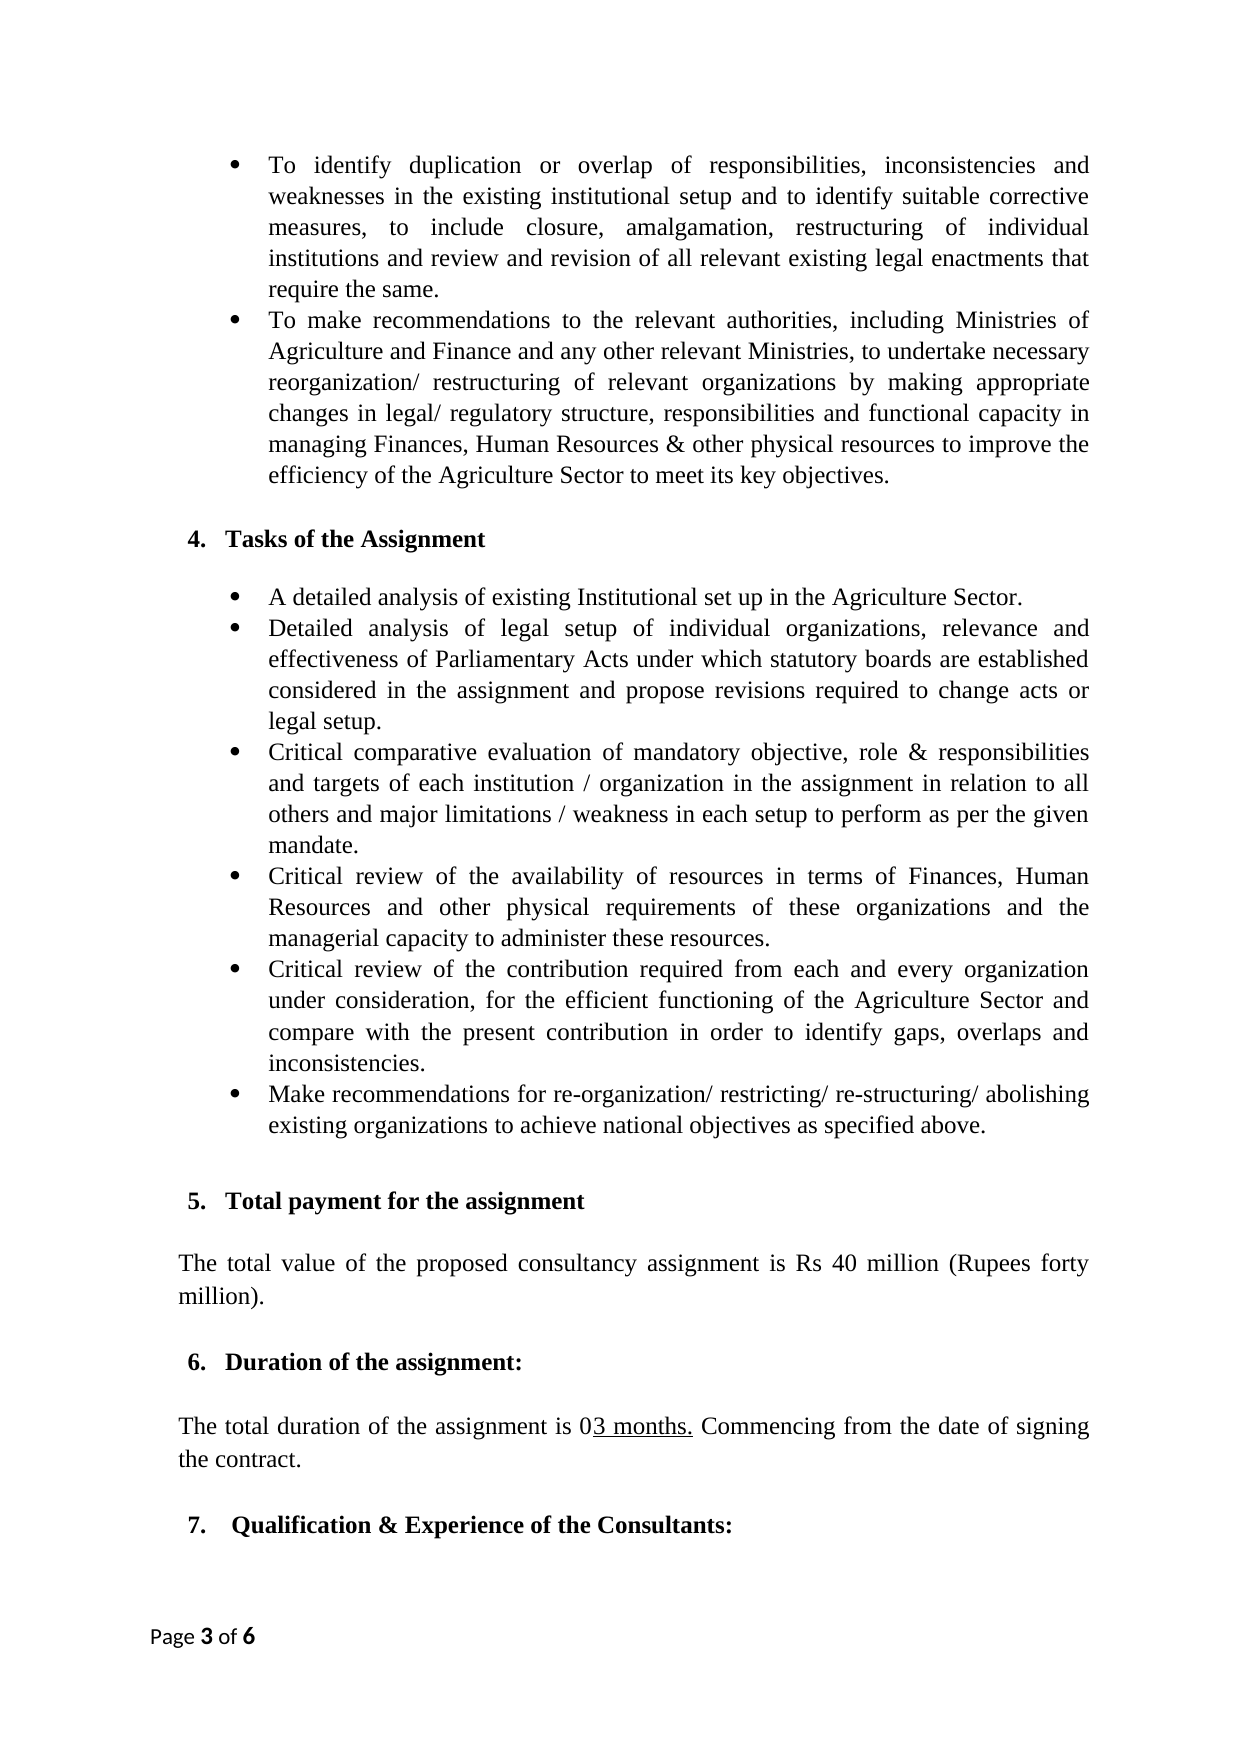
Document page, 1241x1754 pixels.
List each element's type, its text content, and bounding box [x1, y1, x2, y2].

list To identify duplication or overlap of responsibilities, inconsistencies and weaknesses in the existing institutional setup and to identify suitable corrective measures, to include closure, amalgamation, restructuring of individual institutions and review and revision of all relevant existing legal enactments that require the same. [231, 150, 1090, 303]
list The total duration of the assignment is 03 months. Commencing from the date of signing the contract. [178, 1411, 1090, 1473]
list The total value of the proposed consultancy assignment is Rs 40 million (Rupees forty million). [178, 1248, 1090, 1310]
list Critical review of the availability of resources in terms of Finances, Human Resources and other physical requirements of these organizations and the managerial capacity to administer these resources. [231, 861, 1090, 952]
list Critical review of the contribution required from each and every organization under consideration, for the efficient functioning of the Agriculture Sector and compare with the present contribution in order to identify gaps, overlaps and inconsistencies. [231, 954, 1090, 1076]
list A detailed analysis of existing Institutional set up in the Agriculture Sector. [231, 582, 1090, 611]
list Total payment for the assignment [187, 1186, 1090, 1215]
list Qualification & Experience of the Consultants: [187, 1510, 1090, 1539]
list Make recommendations for re-organization/ restricting/ re-structuring/ abolishing existing organizations to achieve national objectives as specified above. [231, 1079, 1090, 1138]
list Tasks of the Assignment [187, 524, 1090, 553]
list To make recommendations to the relevant authorities, including Ministries of Agriculture and Finance and any other relevant Ministries, to undertake necessary reorganization/ restructuring of relevant organizations by making appropriate changes in legal/ regulatory structure, responsibilities and functional capacity in managing Finances, Human Resources & other physical resources to improve the efficiency of the Agriculture Sector to meet its key objectives. [231, 305, 1090, 489]
list Duration of the assignment: [187, 1347, 1090, 1376]
list Critical comparative evaluation of mandatory objective, role & responsibilities and targets of each institution / organization in the assignment in relation to all others and major limitations / weakness in each setup to perform as per the given mandate. [231, 737, 1090, 859]
list Detailed analysis of legal setup of individual organizations, relevance and effectiveness of Parliamentary Acts under which statutory boards are established considered in the assignment and propose revisions required to change acts or legal setup. [231, 613, 1090, 735]
